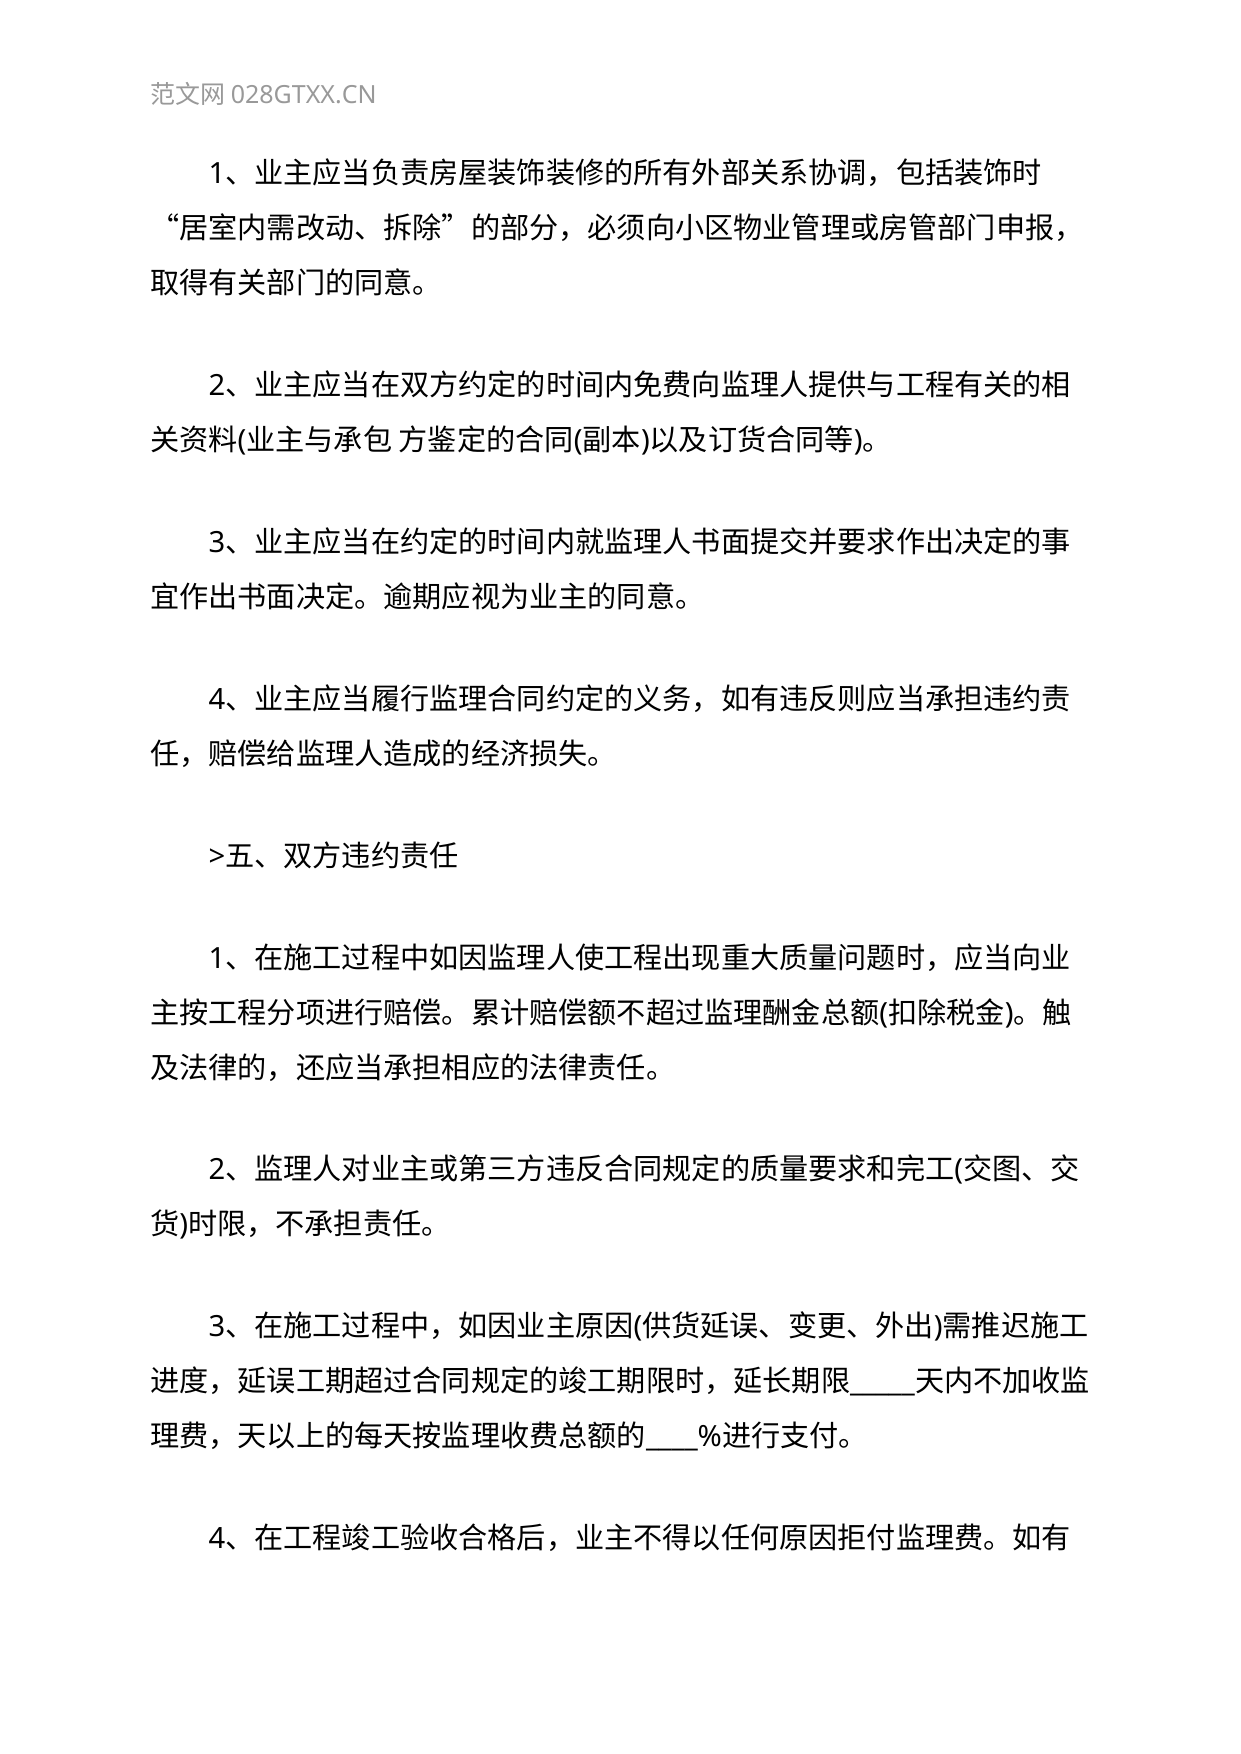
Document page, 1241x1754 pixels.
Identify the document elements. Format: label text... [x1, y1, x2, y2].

text 1、业主应当负责房屋装饰装修的所有外部关系协调，包括装饰时“居室内需改动、拆除”的部分，必须向小区物业管理或房管部门申报，取得有关部门的同意。 [150, 150, 1090, 302]
text 2、监理人对业主或第三方违反合同规定的质量要求和完工(交图、交货)时限，不承担责任。 [150, 1146, 1090, 1243]
text 2、业主应当在双方约定的时间内免费向监理人提供与工程有关的相关资料(业主与承包 方鉴定的合同(副本)以及订货合同等)。 [150, 362, 1090, 459]
text 3、在施工过程中，如因业主原因(供货延误、变更、外出)需推迟施工进度，延误工期超过合同规定的竣工期限时，延长期限_____天内不加收监理费，天以上的每天按监理收费总额的____%进行支付。 [150, 1303, 1090, 1455]
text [150, 1515, 1090, 1557]
text >五、双方违约责任 [150, 832, 1090, 874]
text 3、业主应当在约定的时间内就监理人书面提交并要求作出决定的事宜作出书面决定。逾期应视为业主的同意。 [150, 519, 1090, 616]
text 1、在施工过程中如因监理人使工程出现重大质量问题时，应当向业主按工程分项进行赔偿。累计赔偿额不超过监理酬金总额(扣除税金)。触及法律的，还应当承担相应的法律责任。 [150, 934, 1090, 1086]
text 4、业主应当履行监理合同约定的义务，如有违反则应当承担违约责任，赔偿给监理人造成的经济损失。 [150, 675, 1090, 773]
